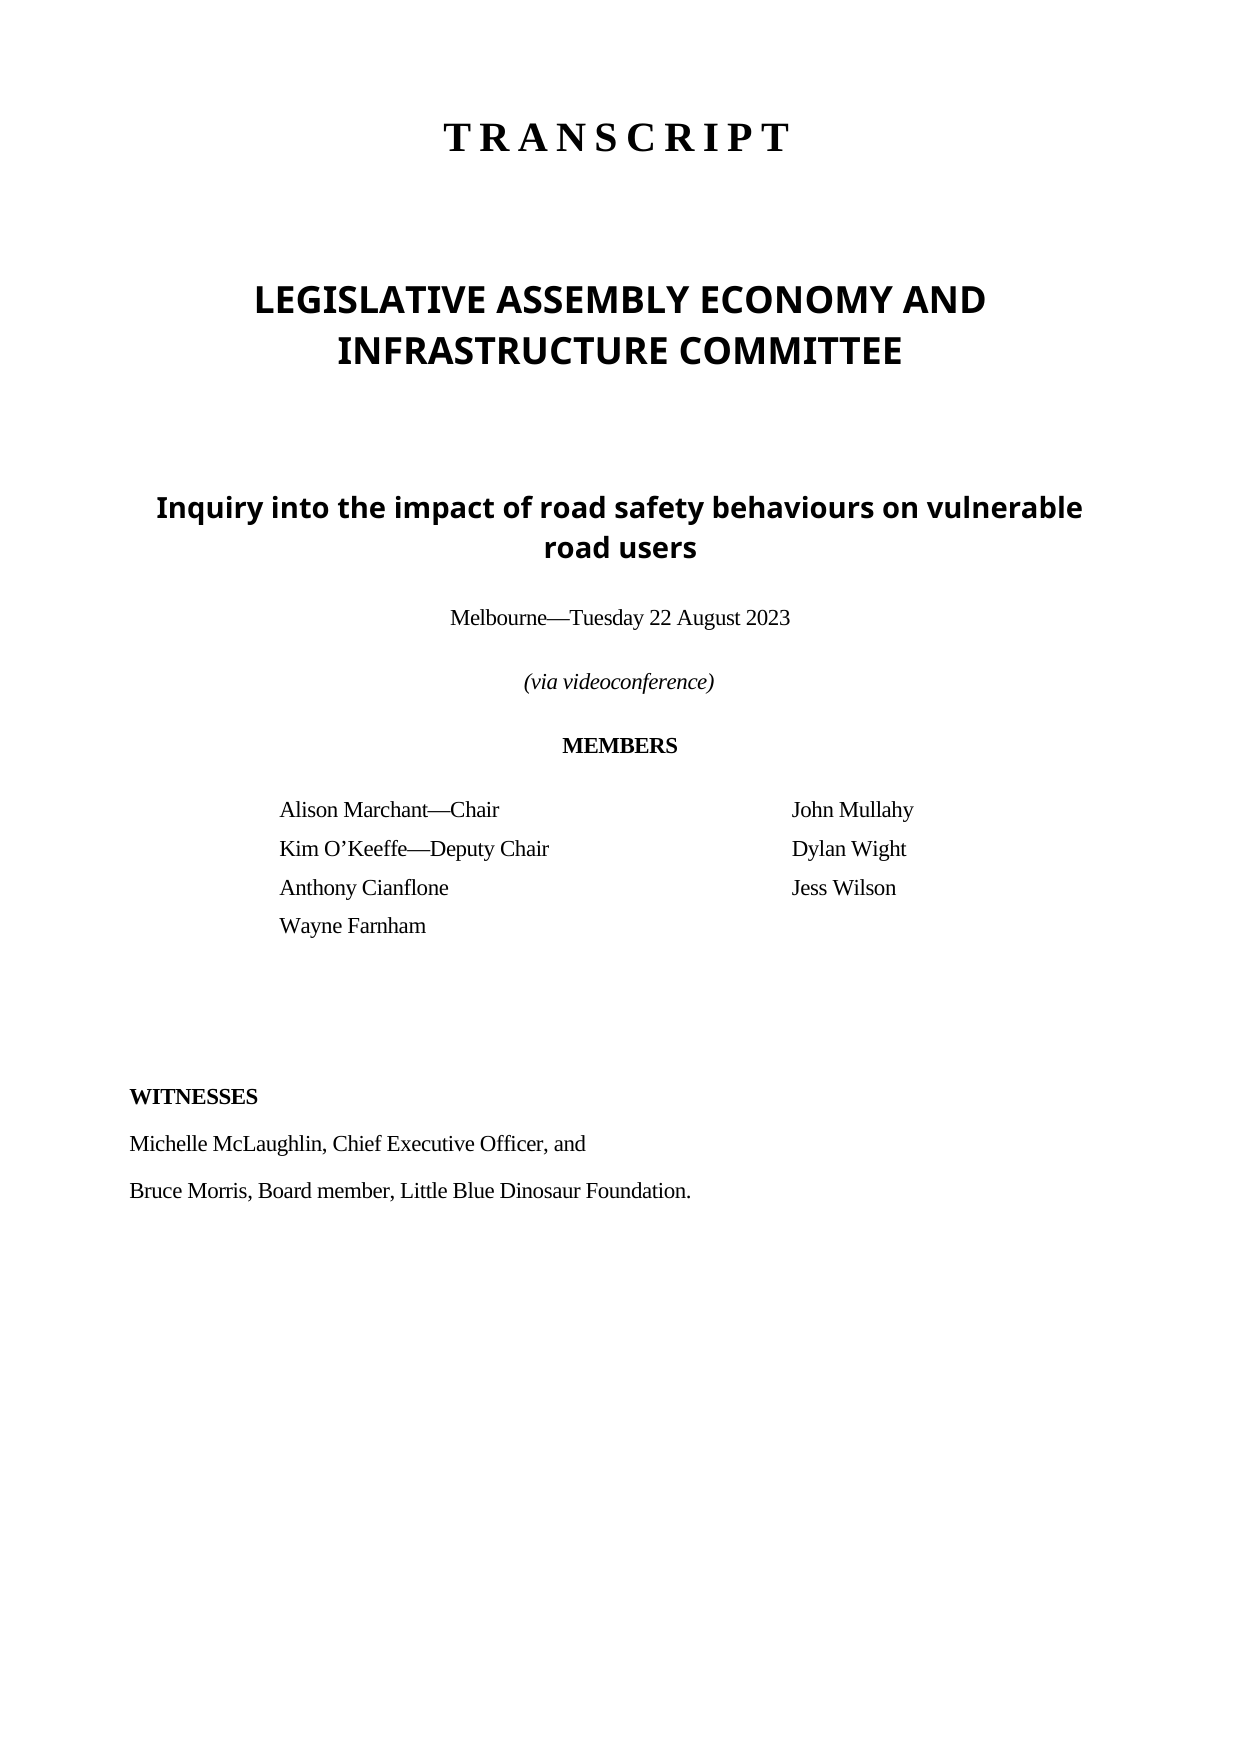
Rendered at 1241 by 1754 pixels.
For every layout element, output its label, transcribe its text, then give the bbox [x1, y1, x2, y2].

list Wayne Farnham [279, 912, 1111, 939]
text TRANSCRIPT [129, 112, 1111, 160]
text Legislative Assembly Economy and Infrastructure Committee [129, 273, 1111, 375]
list Kim O’Keeffe—Deputy Chair Dylan Wight [279, 835, 1111, 861]
list Anthony Cianflone Jess Wilson [279, 874, 1111, 900]
list Bruce Morris, Board member, Little Blue Dinosaur Foundation. [129, 1177, 1111, 1204]
text Michelle McLaughlin, Chief Executive Officer, and [129, 1130, 1111, 1157]
text MEMBERS [129, 732, 1111, 758]
text WITNESSES [129, 951, 1111, 1109]
list Alison Marchant—Chair John Mullahy [279, 796, 1111, 822]
text (via videoconference) [129, 668, 1111, 694]
text Inquiry into the impact of road safety behaviours on vulnerable road users [129, 487, 1111, 567]
text Melbourne—Tuesday 22 August 2023 [129, 604, 1111, 631]
